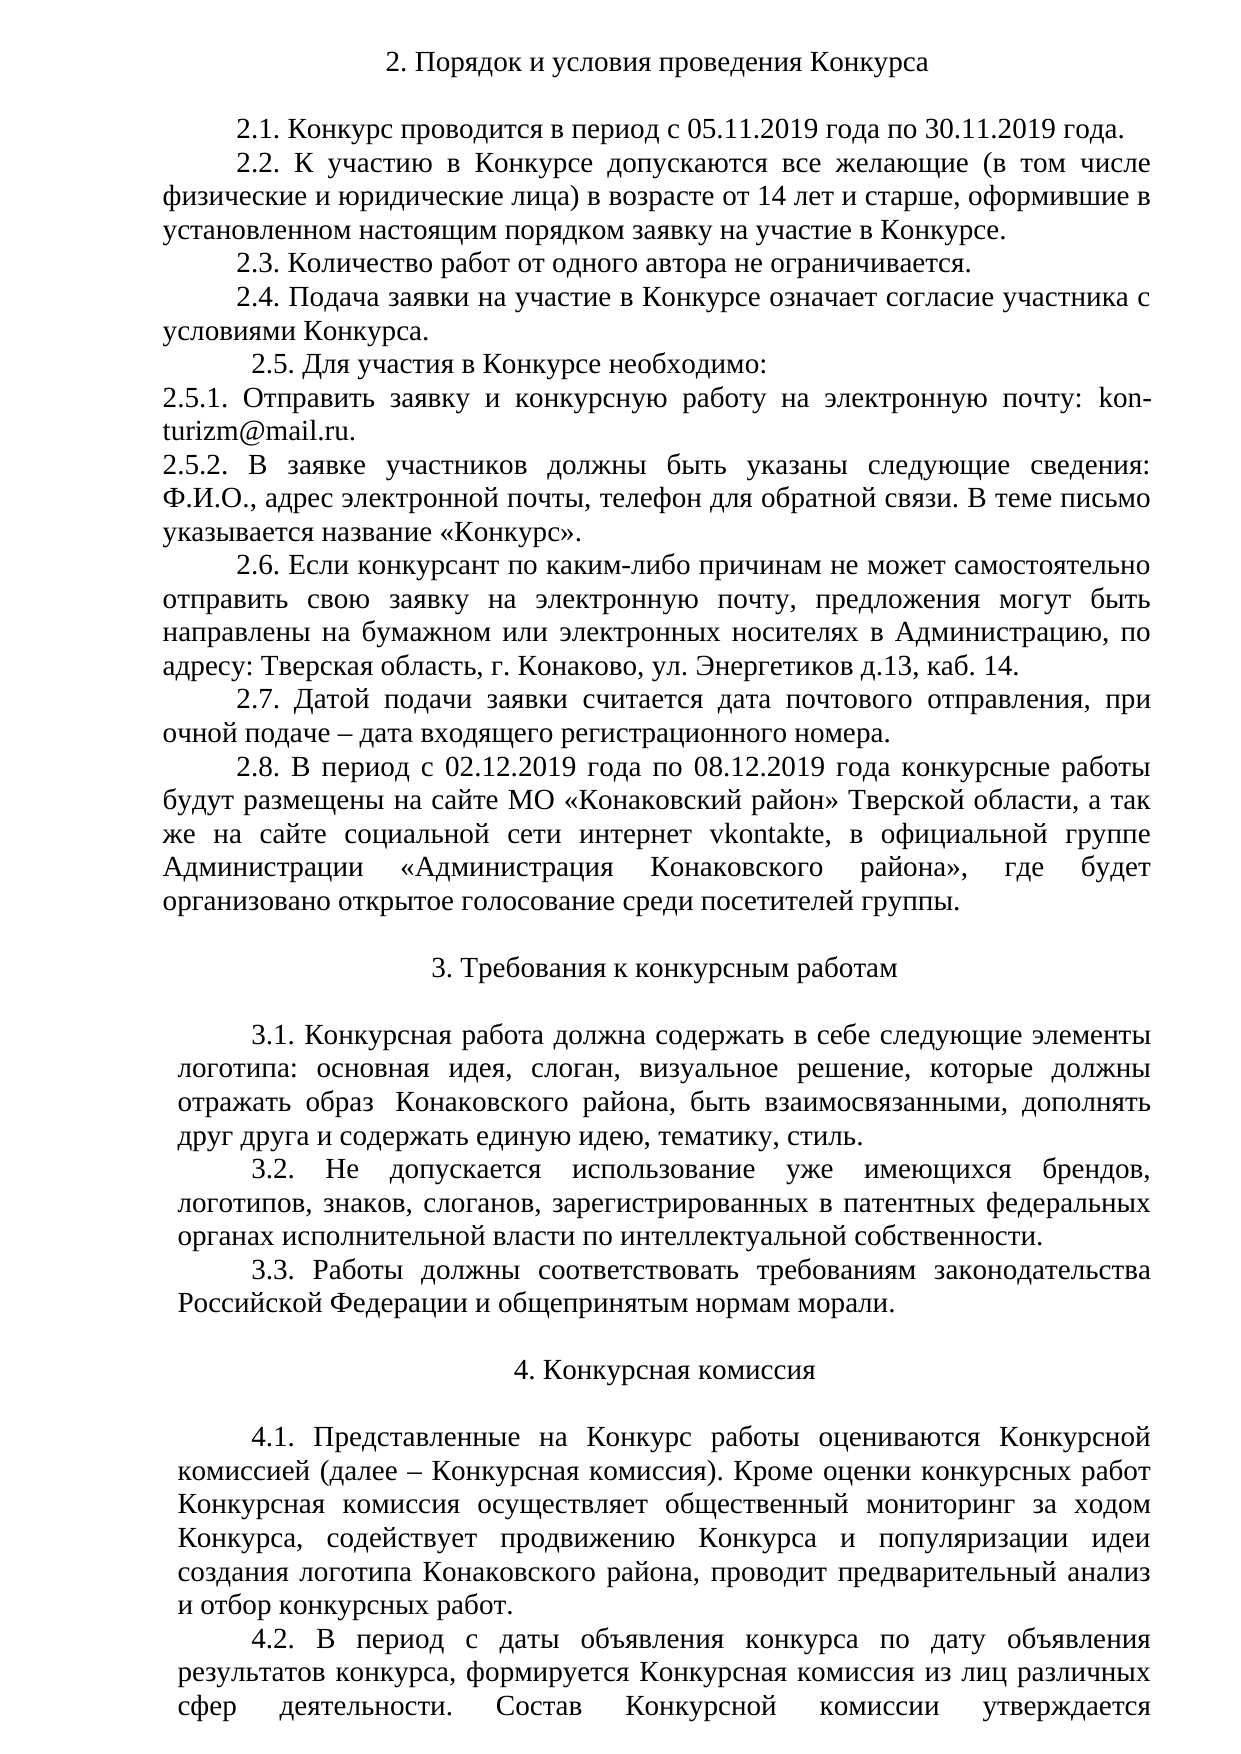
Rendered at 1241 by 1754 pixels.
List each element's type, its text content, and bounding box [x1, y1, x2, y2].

text 2.4. Подача заявки на участие в Конкурсе означает согласие участника с условиями Конкурса. [162, 279, 1152, 346]
text 3.1. Конкурсная работа должна содержать в себе следующие элементы логотипа: основная идея, слоган, визуальное решение, которые должны отражать образ Конаковского района, быть взаимосвязанными, дополнять друг друга и содержать единую идею, тематику, стиль. [177, 1017, 1152, 1151]
text 2.1. Конкурс проводится в период с 05.11.2019 года по 30.11.2019 года. [162, 111, 1152, 145]
text 2.2. К участию в Конкурсе допускаются все желающие (в том числе физические и юридические лица) в возрасте от 14 лет и старше, оформившие в установленном настоящим порядком заявку на участие в Конкурсе. [162, 145, 1152, 246]
text 4.1. Представленные на Конкурс работы оцениваются Конкурсной комиссией (далее – Конкурсная комиссия). Кроме оценки конкурсных работ Конкурсная комиссия осуществляет общественный мониторинг за ходом Конкурса, содействует продвижению Конкурса и популяризации идеи создания логотипа Конаковского района, проводит предварительный анализ и отбор конкурсных работ. [177, 1419, 1152, 1621]
text 3.3. Работы должны соответствовать требованиям законодательства Российской Федерации и общепринятым нормам морали. [177, 1252, 1152, 1319]
text 2.6. Если конкурсант по каким-либо причинам не может самостоятельно отправить свою заявку на электронную почту, предложения могут быть направлены на бумажном или электронных носителях в Администрацию, по адресу: Тверская область, г. Конаково, ул. Энергетиков д.13, каб. 14. [162, 547, 1152, 682]
text 3.2. Не допускается использование уже имеющихся брендов, логотипов, знаков, слоганов, зарегистрированных в патентных федеральных органах исполнительной власти по интеллектуальной собственности. [177, 1151, 1152, 1252]
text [177, 1621, 1152, 1721]
text 3. Требования к конкурсным работам [177, 950, 1152, 983]
text 2.3. Количество работ от одного автора не ограничивается. [162, 246, 1152, 279]
text 2.7. Датой подачи заявки считается дата почтового отправления, при очной подаче – дата входящего регистрационного номера. [162, 682, 1152, 749]
text 4. Конкурсная комиссия [177, 1352, 1152, 1386]
text 2.5.2. В заявке участников должны быть указаны следующие сведения: Ф.И.О., адрес электронной почты, телефон для обратной связи. В теме письмо указывается название «Конкурс». [162, 447, 1152, 547]
text 2.5.1. Отправить заявку и конкурсную работу на электронную почту: kon-turizm@mail.ru. [162, 380, 1152, 447]
text 2. Порядок и условия проведения Конкурса [162, 44, 1152, 78]
text 2.8. В период с 02.12.2019 года по 08.12.2019 года конкурсные работы будут размещены на сайте МО «Конаковский район» Тверской области, а так же на сайте социальной сети интернет vkontakte, в официальной группе Администрации «Администрация Конаковского района», где будет организовано открытое голосование среди посетителей группы. [162, 749, 1152, 916]
text 2.5. Для участия в Конкурсе необходимо: [162, 346, 1152, 380]
